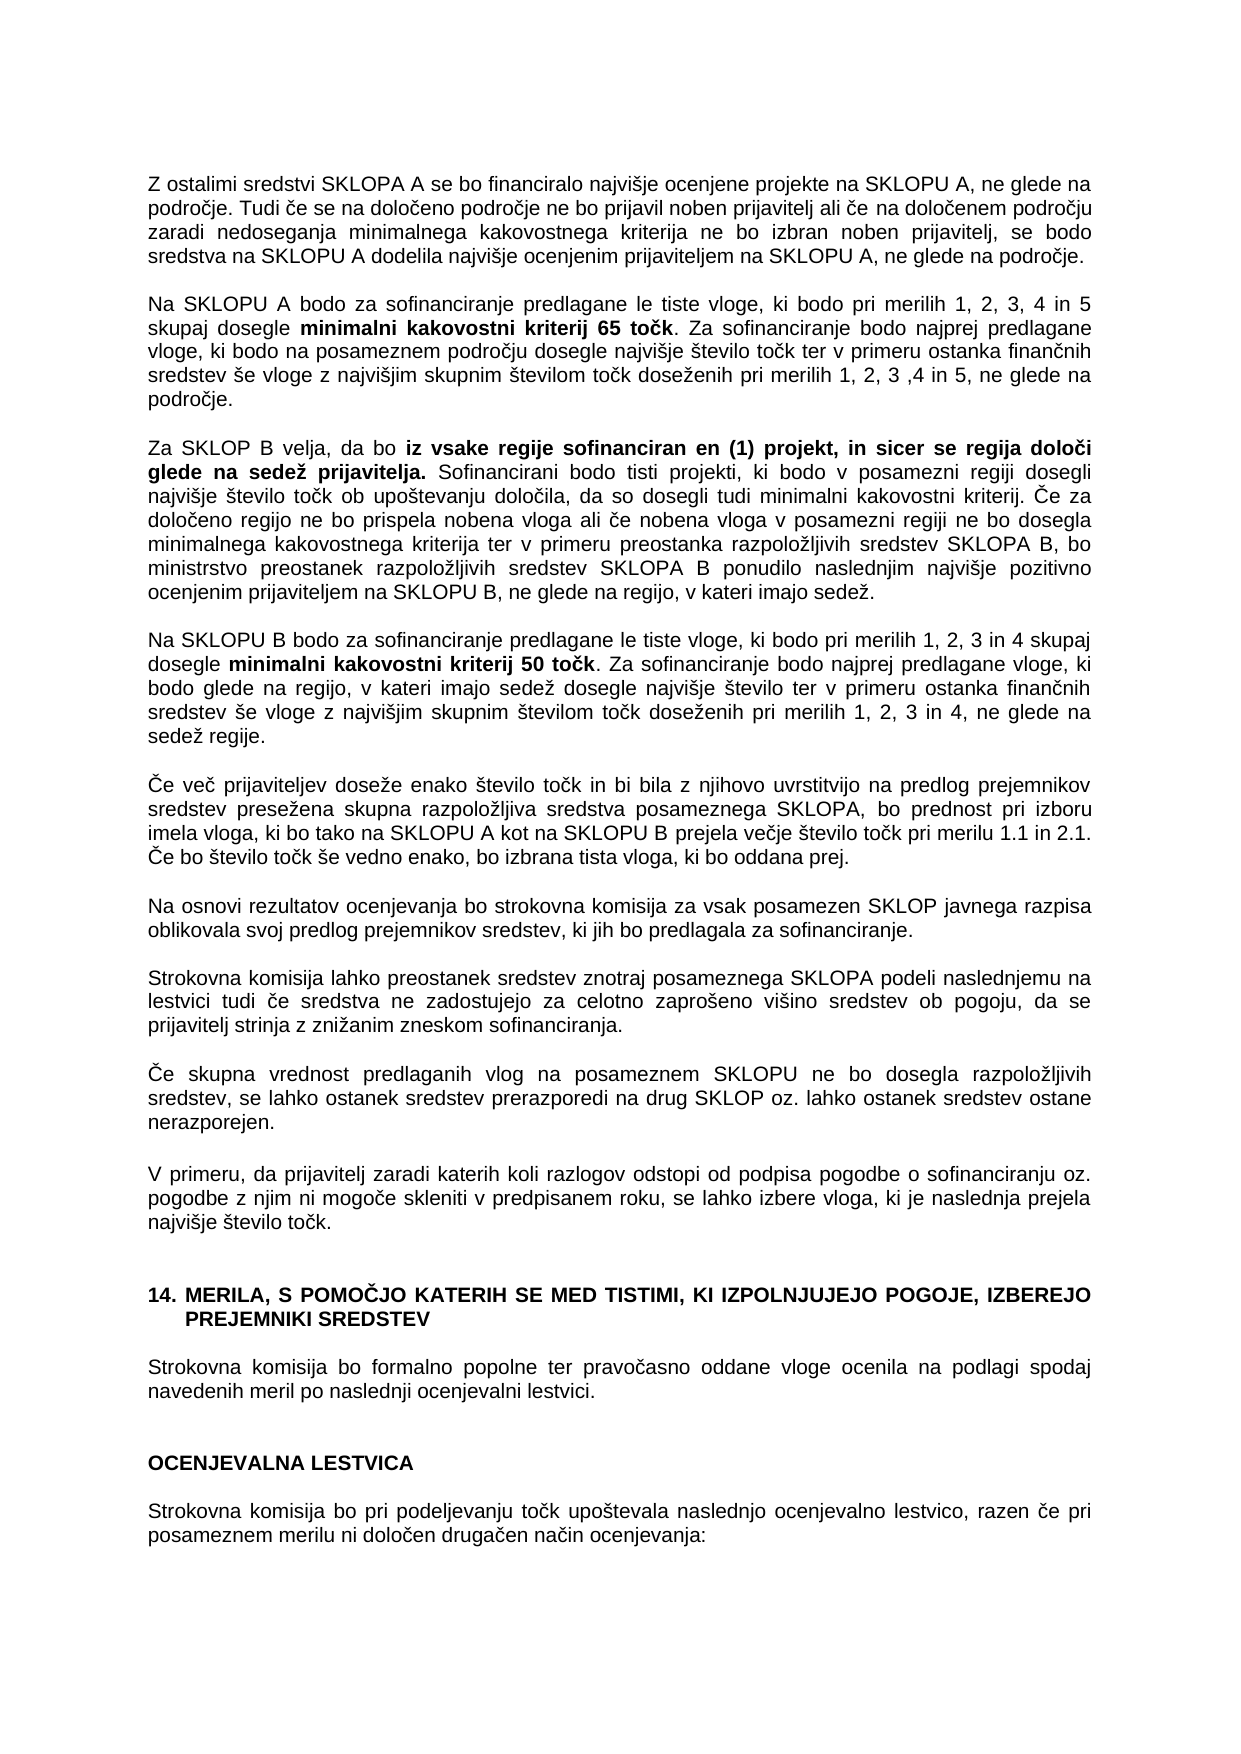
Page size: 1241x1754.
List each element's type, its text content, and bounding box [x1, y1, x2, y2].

text Če več prijaviteljev doseže enako število točk in bi bila z njihovo uvrstitvijo na predlog prejemnikov sredstev presežena skupna razpoložljiva sredstva posameznega SKLOPA, bo prednost pri izboru imela vloga, ki bo tako na SKLOPU A kot na SKLOPU B prejela večje število točk pri merilu 1.1 in 2.1. Če bo število točk še vedno enako, bo izbrana tista vloga, ki bo oddana prej. [148, 773, 1093, 868]
text Za SKLOP B velja, da bo iz vsake regije sofinanciran en (1) projekt, in sicer se regija določi glede na sedež prijavitelja. Sofinancirani bodo tisti projekti, ki bodo v posamezni regiji dosegli najvišje število točk ob upoštevanju določila, da so dosegli tudi minimalni kakovostni kriterij. Če za določeno regijo ne bo prispela nobena vloga ali če nobena vloga v posamezni regiji ne bo dosegla minimalnega kakovostnega kriterija ter v primeru preostanka razpoložljivih sredstev SKLOPA B, bo ministrstvo preostanek razpoložljivih sredstev SKLOPA B ponudilo naslednjim najvišje pozitivno ocenjenim prijaviteljem na SKLOPU B, ne glede na regijo, v kateri imajo sedež. [148, 436, 1093, 604]
text Strokovna komisija lahko preostanek sredstev znotraj posameznega SKLOPA podeli naslednjemu na lestvici tudi če sredstva ne zadostujejo za celotno zaprošeno višino sredstev ob pogoju, da se prijavitelj strinja z znižanim zneskom sofinanciranja. [148, 965, 1093, 1037]
text Z ostalimi sredstvi SKLOPA A se bo financiralo najvišje ocenjene projekte na SKLOPU A, ne glede na področje. Tudi če se na določeno področje ne bo prijavil noben prijavitelj ali če na določenem področju zaradi nedoseganja minimalnega kakovostnega kriterija ne bo izbran noben prijavitelj, se bodo sredstva na SKLOPU A dodelila najvišje ocenjenim prijaviteljem na SKLOPU A, ne glede na področje. [148, 172, 1093, 267]
text V primeru, da prijavitelj zaradi katerih koli razlogov odstopi od podpisa pogodbe o sofinanciranju oz. pogodbe z njim ni mogoče skleniti v predpisanem roku, se lahko izbere vloga, ki je naslednja prejela najvišje število točk. [148, 1162, 1093, 1234]
text Na SKLOPU A bodo za sofinanciranje predlagane le tiste vloge, ki bodo pri merilih 1, 2, 3, 4 in 5 skupaj dosegle minimalni kakovostni kriterij 65 točk. Za sofinanciranje bodo najprej predlagane vloge, ki bodo na posameznem področju dosegle najvišje število točk ter v primeru ostanka finančnih sredstev še vloge z najvišjim skupnim številom točk doseženih pri merilih 1, 2, 3 ,4 in 5, ne glede na področje. [148, 291, 1093, 411]
text Strokovna komisija bo pri podeljevanju točk upoštevala naslednjo ocenjevalno lestvico, razen če pri posameznem merilu ni določen drugačen način ocenjevanja: [148, 1498, 1093, 1546]
list MERILA, S POMOČJO KATERIH SE MED TISTIMI, KI IZPOLNJUJEJO POGOJE, IZBEREJO PREJEMNIKI SREDSTEV [148, 1283, 1093, 1331]
text Na SKLOPU B bodo za sofinanciranje predlagane le tiste vloge, ki bodo pri merilih 1, 2, 3 in 4 skupaj dosegle minimalni kakovostni kriterij 50 točk. Za sofinanciranje bodo najprej predlagane vloge, ki bodo glede na regijo, v kateri imajo sedež dosegle najvišje število ter v primeru ostanka finančnih sredstev še vloge z najvišjim skupnim številom točk doseženih pri merilih 1, 2, 3 in 4, ne glede na sedež regije. [148, 628, 1093, 748]
text OCENJEVALNA LESTVICA [148, 1451, 1093, 1474]
text Na osnovi rezultatov ocenjevanja bo strokovna komisija za vsak posamezen SKLOP javnega razpisa oblikovala svoj predlog prejemnikov sredstev, ki jih bo predlagala za sofinanciranje. [148, 893, 1093, 941]
text Strokovna komisija bo formalno popolne ter pravočasno oddane vloge ocenila na podlagi spodaj navedenih meril po naslednji ocenjevalni lestvici. [148, 1355, 1093, 1403]
text Če skupna vrednost predlaganih vlog na posameznem SKLOPU ne bo dosegla razpoložljivih sredstev, se lahko ostanek sredstev prerazporedi na drug SKLOP oz. lahko ostanek sredstev ostane nerazporejen. [148, 1062, 1093, 1134]
